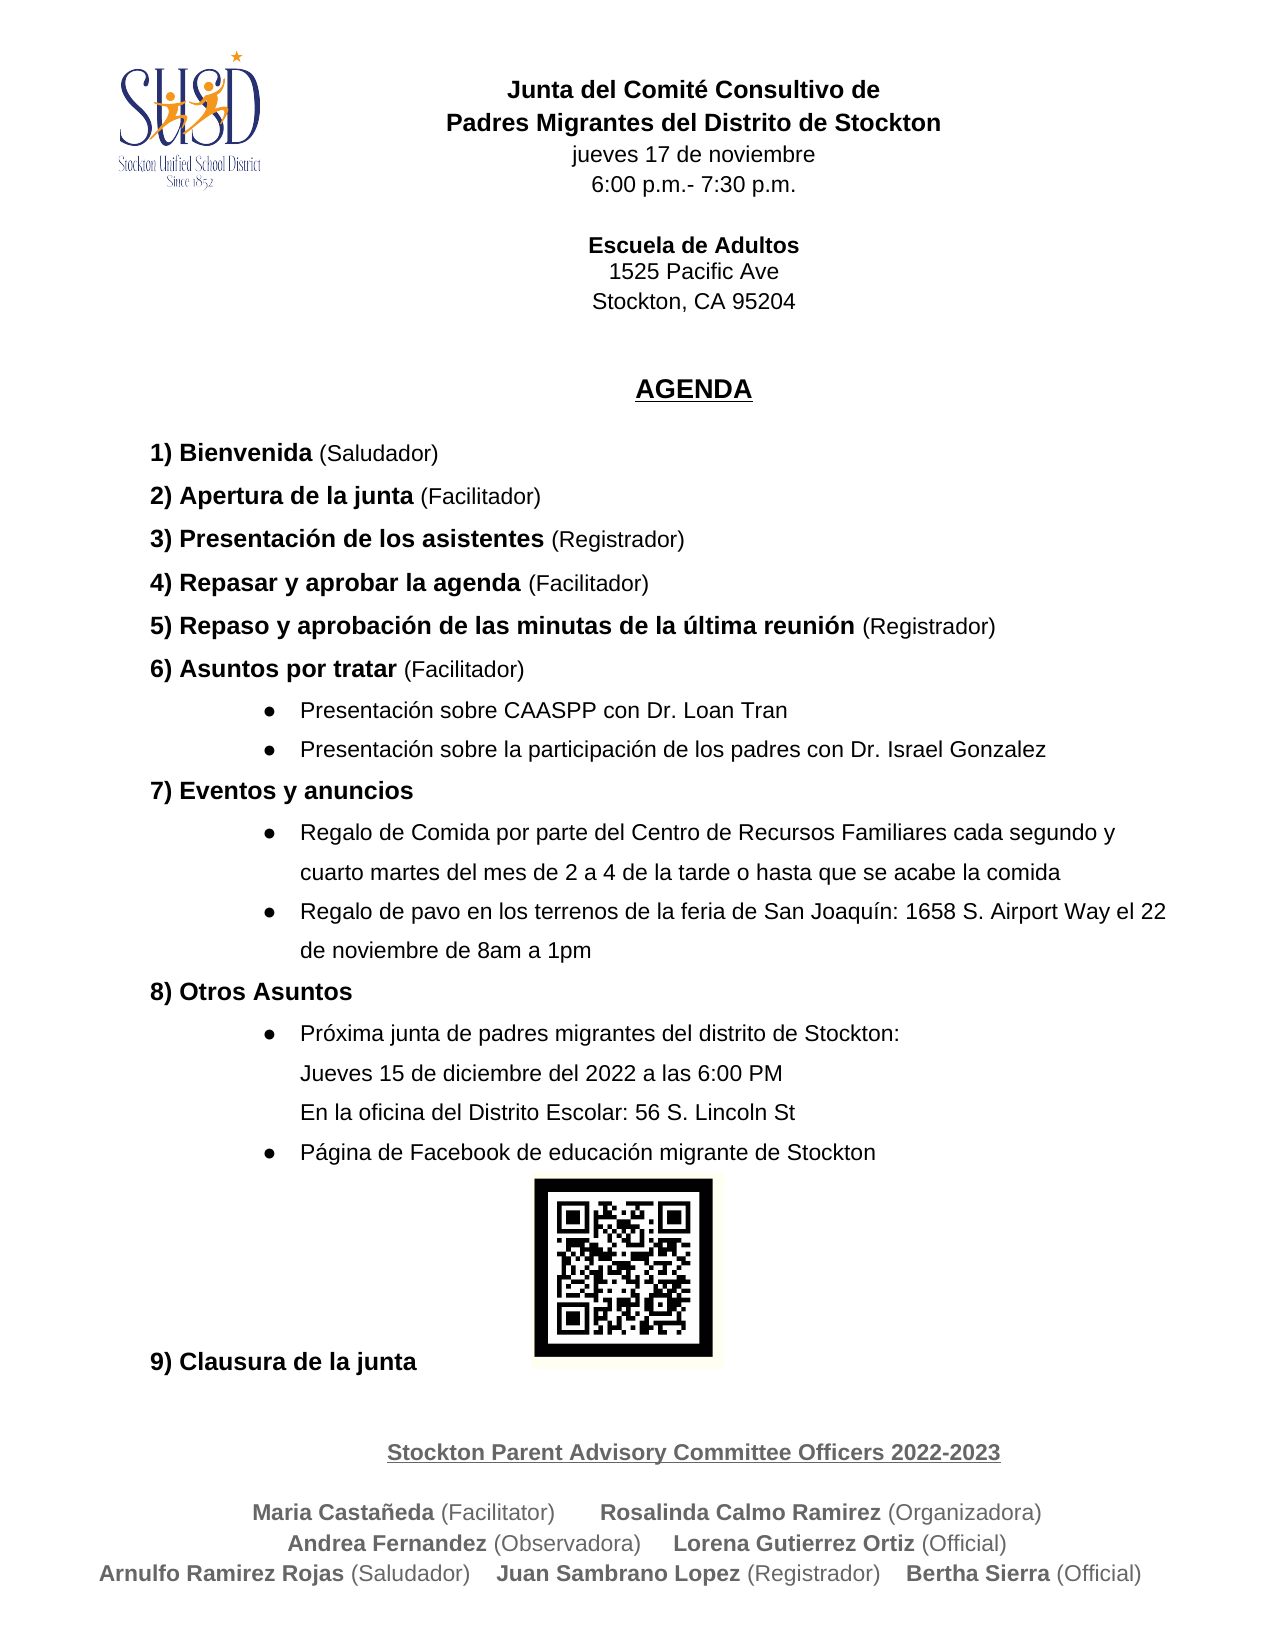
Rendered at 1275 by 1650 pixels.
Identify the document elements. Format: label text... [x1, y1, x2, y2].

list Presentación sobre la participación de los padres con Dr. Israel Gonzalez [262, 736, 1237, 763]
text Jueves 15 de diciembre del 2022 a las 6:00 PM [300, 1059, 1237, 1086]
list Próxima junta de padres migrantes del distrito de Stockton: [262, 1020, 1237, 1046]
text 2) Apertura de la junta (Facilitador) [150, 481, 1237, 510]
text 4) Repasar y aprobar la agenda (Facilitador) [150, 567, 1237, 596]
picture [531, 1172, 724, 1369]
text 8) Otros Asuntos [150, 977, 1237, 1006]
text 1) Bienvenida (Saludador) [150, 438, 1237, 467]
text 3) Presentación de los asistentes (Registrador) [150, 524, 1237, 553]
list Página de Facebook de educación migrante de Stockton [262, 1138, 1237, 1165]
text AGENDA [150, 373, 1237, 405]
text 6) Asuntos por tratar (Facilitador) [150, 654, 1237, 682]
picture [118, 50, 261, 191]
text 9) Clausura de la junta [150, 1347, 1237, 1375]
text 7) Eventos y anuncios [150, 776, 1237, 804]
list Regalo de Comida por parte del Centro de Recursos Familiares cada segundo y cuarto martes del mes de 2 a 4 de la tarde o hasta que se acabe la comida [262, 819, 1181, 885]
text En la oficina del Distrito Escolar: 56 S. Lincoln St [300, 1099, 1237, 1125]
text 5) Repaso y aprobación de las minutas de la última reunión (Registrador) [150, 611, 1237, 639]
list Regalo de pavo en los terrenos de la feria de San Joaquín: 1658 S. Airport Way el 22 de noviembre de 8am a 1pm [262, 898, 1181, 964]
list Presentación sobre CAASPP con Dr. Loan Tran [262, 697, 1237, 723]
